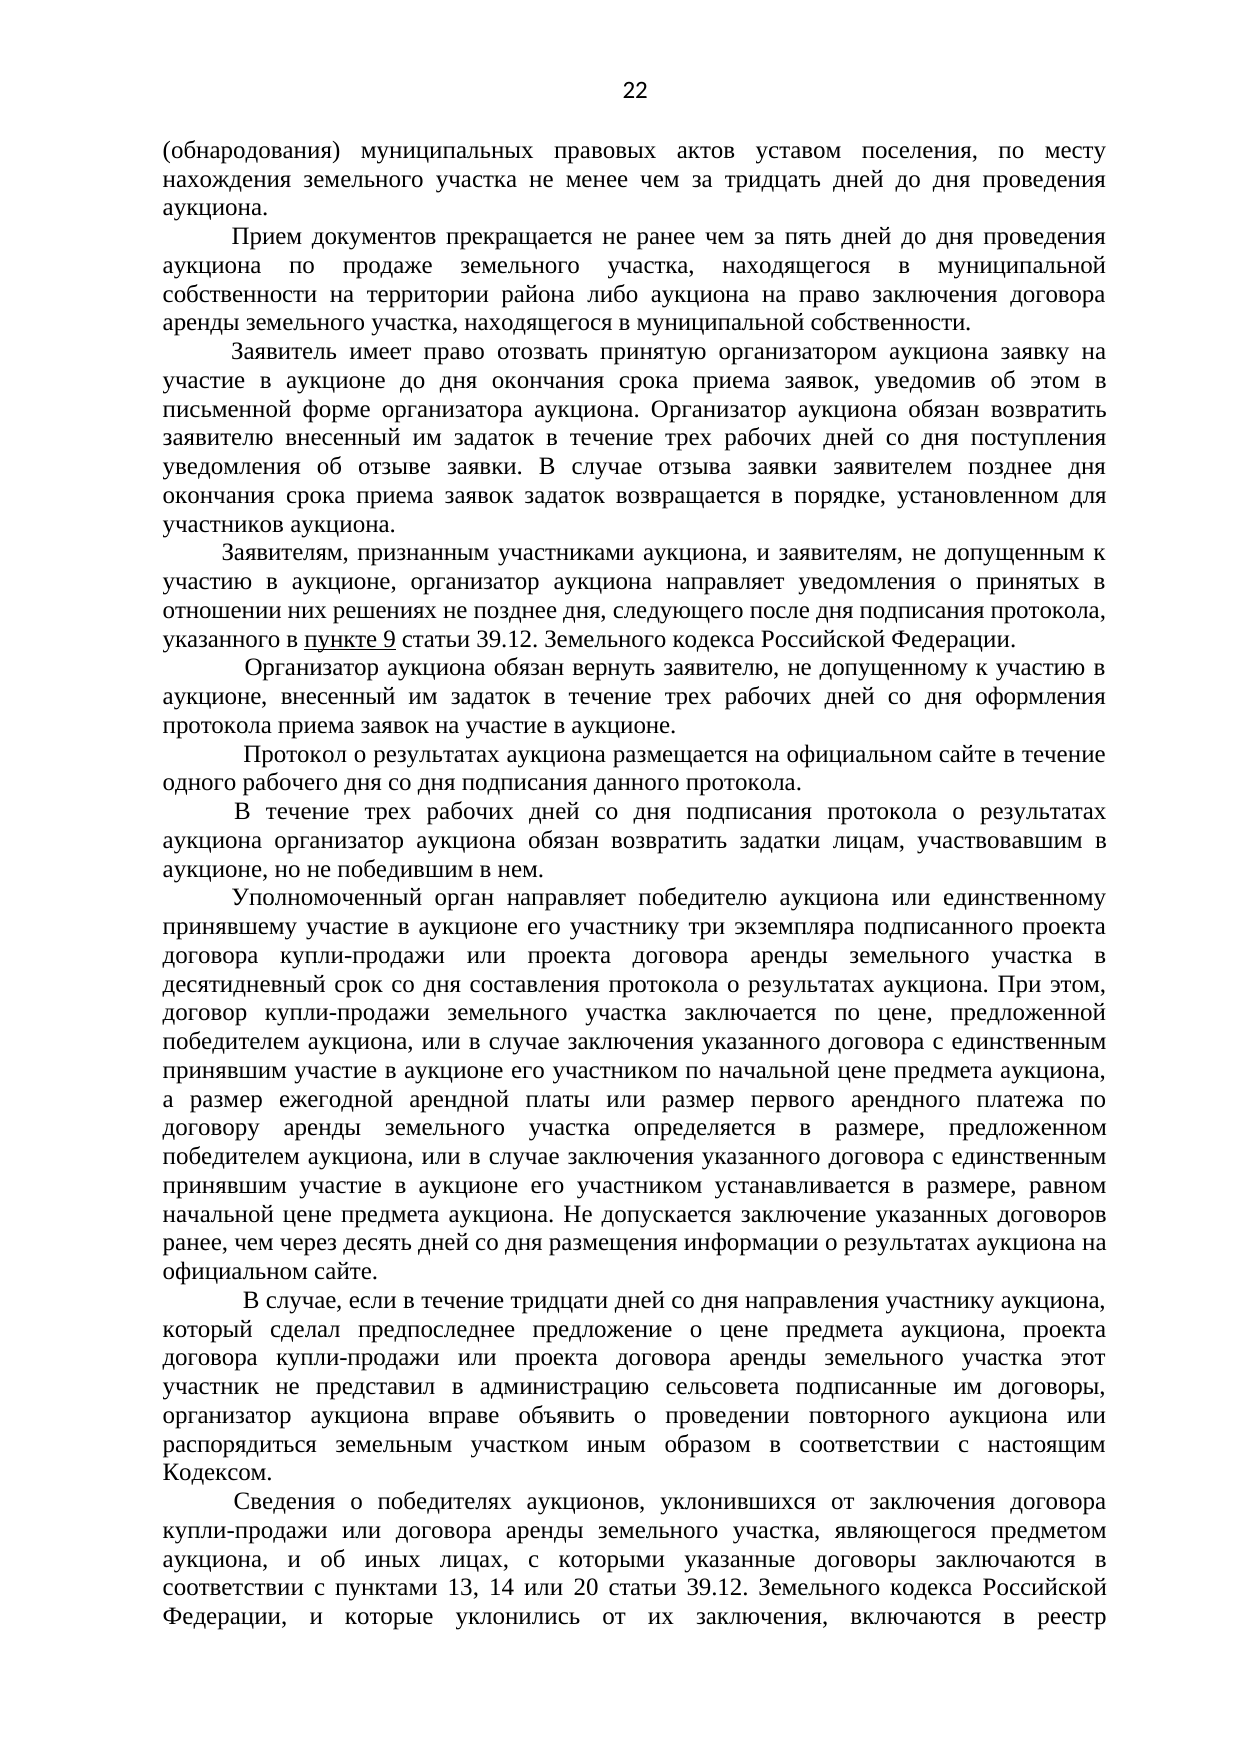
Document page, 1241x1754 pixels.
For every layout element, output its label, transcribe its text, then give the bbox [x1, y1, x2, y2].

text Протокол о результатах аукциона размещается на официальном сайте в течение одного рабочего дня со дня подписания данного протокола. [162, 739, 1106, 796]
list Заявитель имеет право отозвать принятую организатором аукциона заявку на участие в аукционе до дня окончания срока приема заявок, уведомив об этом в письменной форме организатора аукциона. Организатор аукциона обязан возвратить заявителю внесенный им задаток в течение трех рабочих дней со дня поступления уведомления об отзыве заявки. В случае отзыва заявки заявителем позднее дня окончания срока приема заявок задаток возвращается в порядке, установленном для участников аукциона. [162, 336, 1107, 537]
text В случае, если в течение тридцати дней со дня направления участнику аукциона, который сделал предпоследнее предложение о цене предмета аукциона, проекта договора купли-продажи или проекта договора аренды земельного участка этот участник не представил в администрацию сельсовета подписанные им договоры, организатор аукциона вправе объявить о проведении повторного аукциона или распорядиться земельным участком иным образом в соответствии с настоящим Кодексом. [162, 1285, 1106, 1486]
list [162, 135, 1107, 221]
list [162, 1486, 1107, 1630]
text Организатор аукциона обязан вернуть заявителю, не допущенному к участию в аукционе, внесенный им задаток в течение трех рабочих дней со дня оформления протокола приема заявок на участие в аукционе. [162, 652, 1106, 739]
list Уполномоченный орган направляет победителю аукциона или единственному принявшему участие в аукционе его участнику три экземпляра подписанного проекта договора купли-продажи или проекта договора аренды земельного участка в десятидневный срок со дня составления протокола о результатах аукциона. При этом, договор купли-продажи земельного участка заключается по цене, предложенной победителем аукциона, или в случае заключения указанного договора с единственным принявшим участие в аукционе его участником по начальной цене предмета аукциона, а размер ежегодной арендной платы или размер первого арендного платежа по договору аренды земельного участка определяется в размере, предложенном победителем аукциона, или в случае заключения указанного договора с единственным принявшим участие в аукционе его участником устанавливается в размере, равном начальной цене предмета аукциона. Не допускается заключение указанных договоров ранее, чем через десять дней со дня размещения информации о результатах аукциона на официальном сайте. [162, 882, 1107, 1285]
text Заявителям, признанным участниками аукциона, и заявителям, не допущенным к участию в аукционе, организатор аукциона направляет уведомления о принятых в отношении них решениях не позднее дня, следующего после дня подписания протокола, указанного в пункте 9 статьи 39.12. Земельного кодекса Российской Федерации. [162, 537, 1106, 652]
text Прием документов прекращается не ранее чем за пять дней до дня проведения аукциона по продаже земельного участка, находящегося в муниципальной собственности на территории района либо аукциона на право заключения договора аренды земельного участка, находящегося в муниципальной собственности. [162, 221, 1106, 336]
list В течение трех рабочих дней со дня подписания протокола о результатах аукциона организатор аукциона обязан возвратить задатки лицам, участвовавшим в аукционе, но не победившим в нем. [162, 796, 1107, 882]
